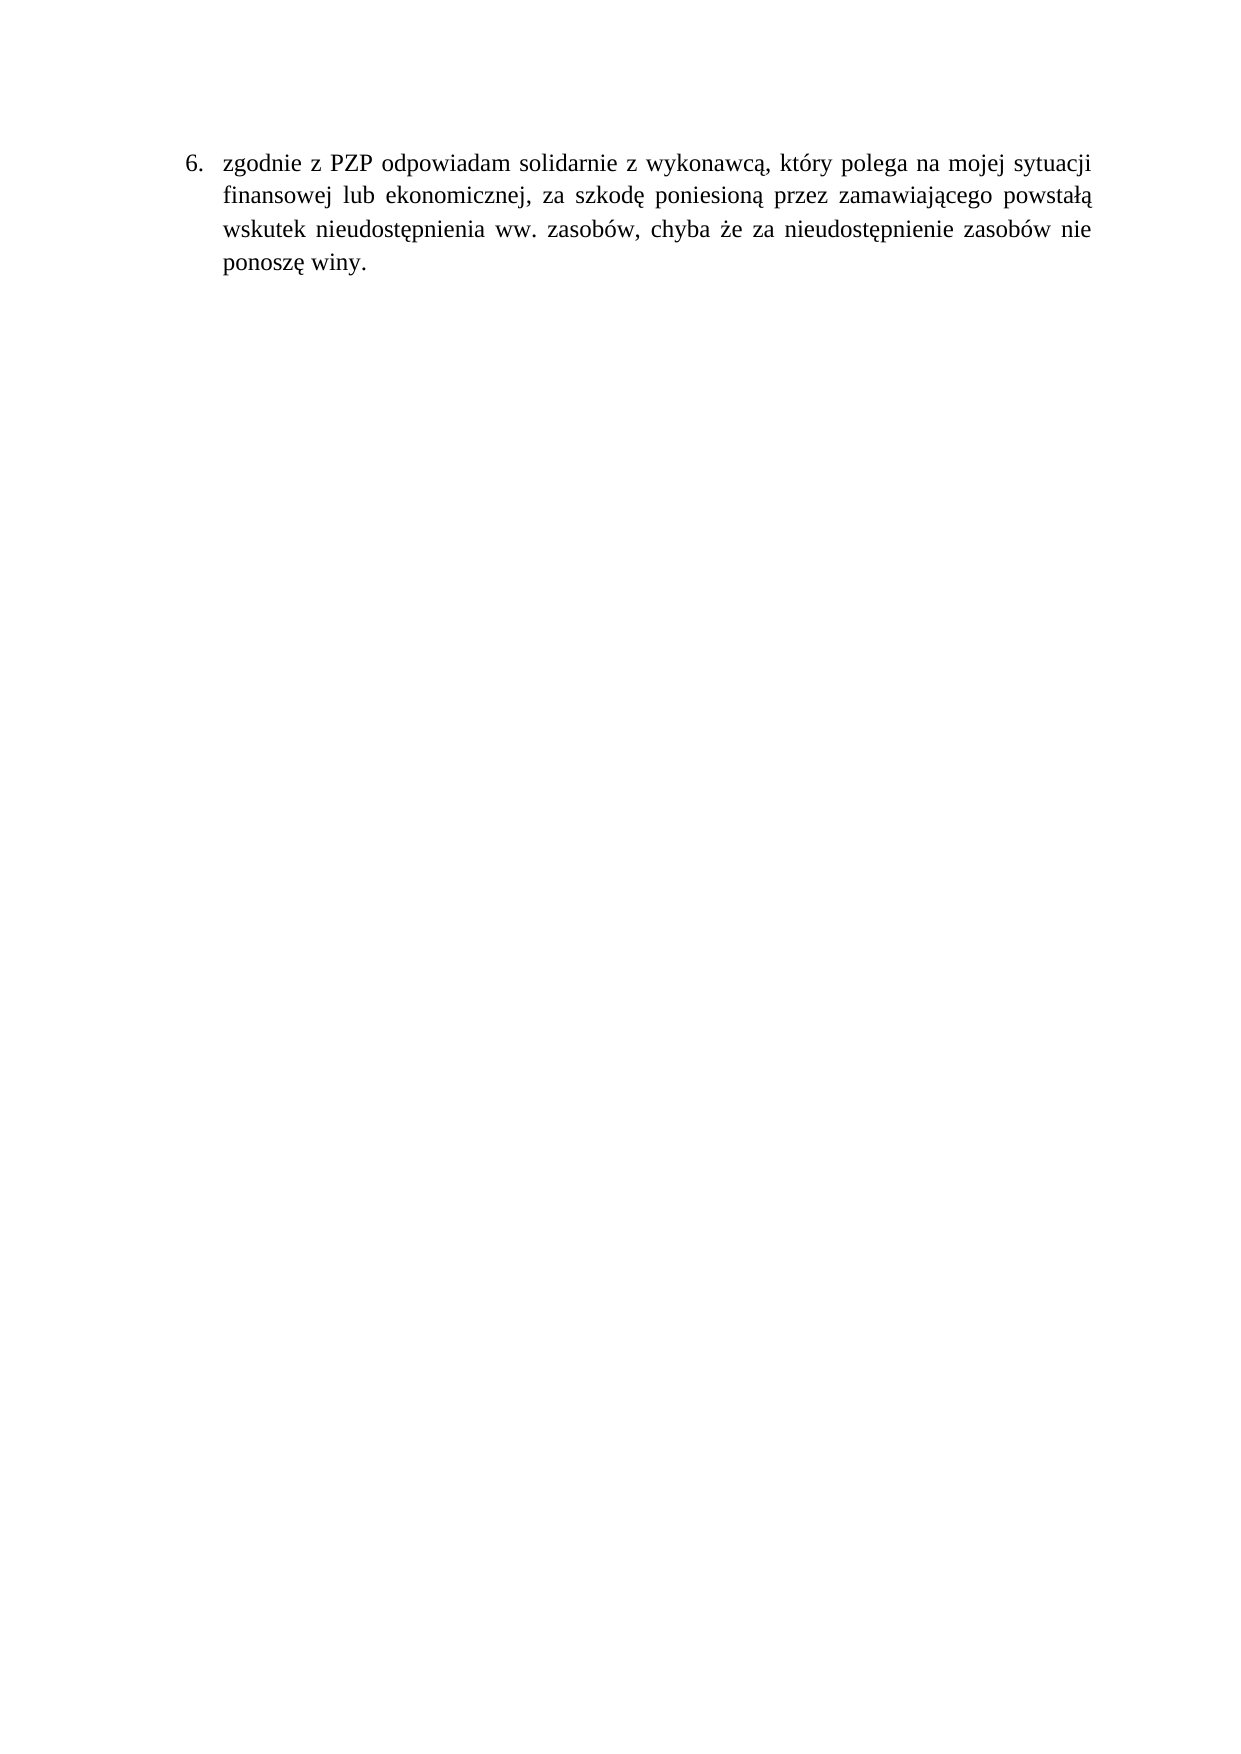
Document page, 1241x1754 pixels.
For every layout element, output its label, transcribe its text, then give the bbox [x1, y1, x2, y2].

list zgodnie z PZP odpowiadam solidarnie z wykonawcą, który polega na mojej sytuacji finansowej lub ekonomicznej, za szkodę poniesioną przez zamawiającego powstałą wskutek nieudostępnienia ww. zasobów, chyba że za nieudostępnienie zasobów nie ponoszę winy. [185, 148, 1093, 275]
